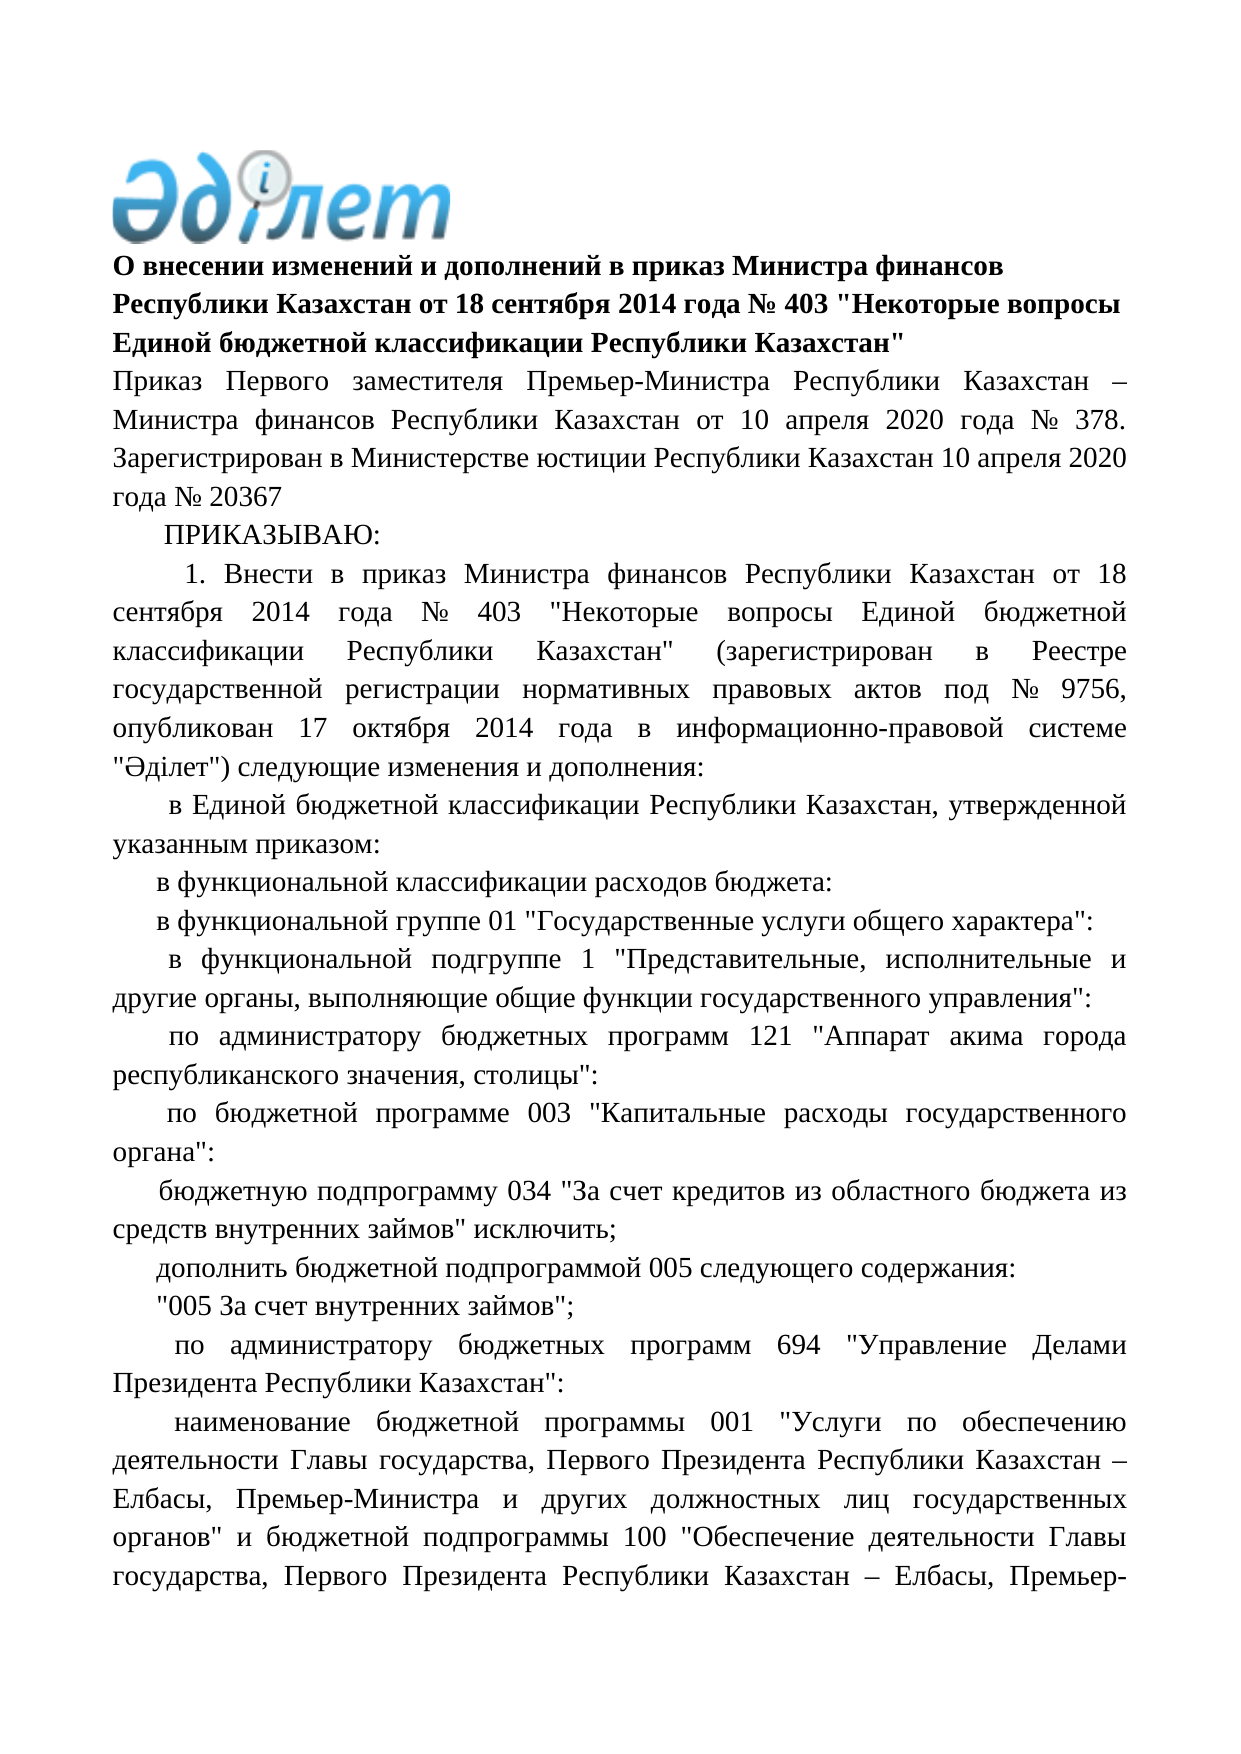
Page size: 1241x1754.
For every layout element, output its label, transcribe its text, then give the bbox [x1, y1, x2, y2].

text в функциональной группе 01 "Государственные услуги общего характера": [112, 903, 1128, 936]
text по администратору бюджетных программ 121 "Аппарат акима города республиканского значения, столицы": [112, 1018, 1128, 1091]
text в функциональной классификации расходов бюджета: [112, 864, 1128, 898]
text ПРИКАЗЫВАЮ: [112, 517, 1128, 551]
text дополнить бюджетной подпрограммой 005 следующего содержания: [112, 1250, 1128, 1283]
text "005 За счет внутренних займов"; [112, 1288, 1128, 1322]
text в функциональной подгруппе 1 "Представительные, исполнительные и другие органы, выполняющие общие функции государственного управления": [112, 941, 1128, 1013]
text О внесении изменений и дополнений в приказ Министра финансов Республики Казахстан от 18 сентября 2014 года № 403 "Некоторые вопросы Единой бюджетной классификации Республики Казахстан" [112, 248, 1128, 358]
text 1. Внести в приказ Министра финансов Республики Казахстан от 18 сентября 2014 года № 403 "Некоторые вопросы Единой бюджетной классификации Республики Казахстан" (зарегистрирован в Реестре государственной регистрации нормативных правовых актов под № 9756, опубликован 17 октября 2014 года в информационно-правовой системе "Әділет") следующие изменения и дополнения: [112, 556, 1128, 782]
picture [112, 150, 451, 244]
text Приказ Первого заместителя Премьер-Министра Республики Казахстан – Министра финансов Республики Казахстан от 10 апреля 2020 года № 378. Зарегистрирован в Министерстве юстиции Республики Казахстан 10 апреля 2020 года № 20367 [112, 363, 1128, 512]
text в Единой бюджетной классификации Республики Казахстан, утвержденной указанным приказом: [112, 787, 1128, 859]
text по администратору бюджетных программ 694 "Управление Делами Президента Республики Казахстан": [112, 1327, 1128, 1399]
text бюджетную подпрограмму 034 "За счет кредитов из областного бюджета из средств внутренних займов" исключить; [112, 1173, 1128, 1245]
text по бюджетной программе 003 "Капитальные расходы государственного органа": [112, 1096, 1128, 1168]
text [112, 1404, 1128, 1592]
